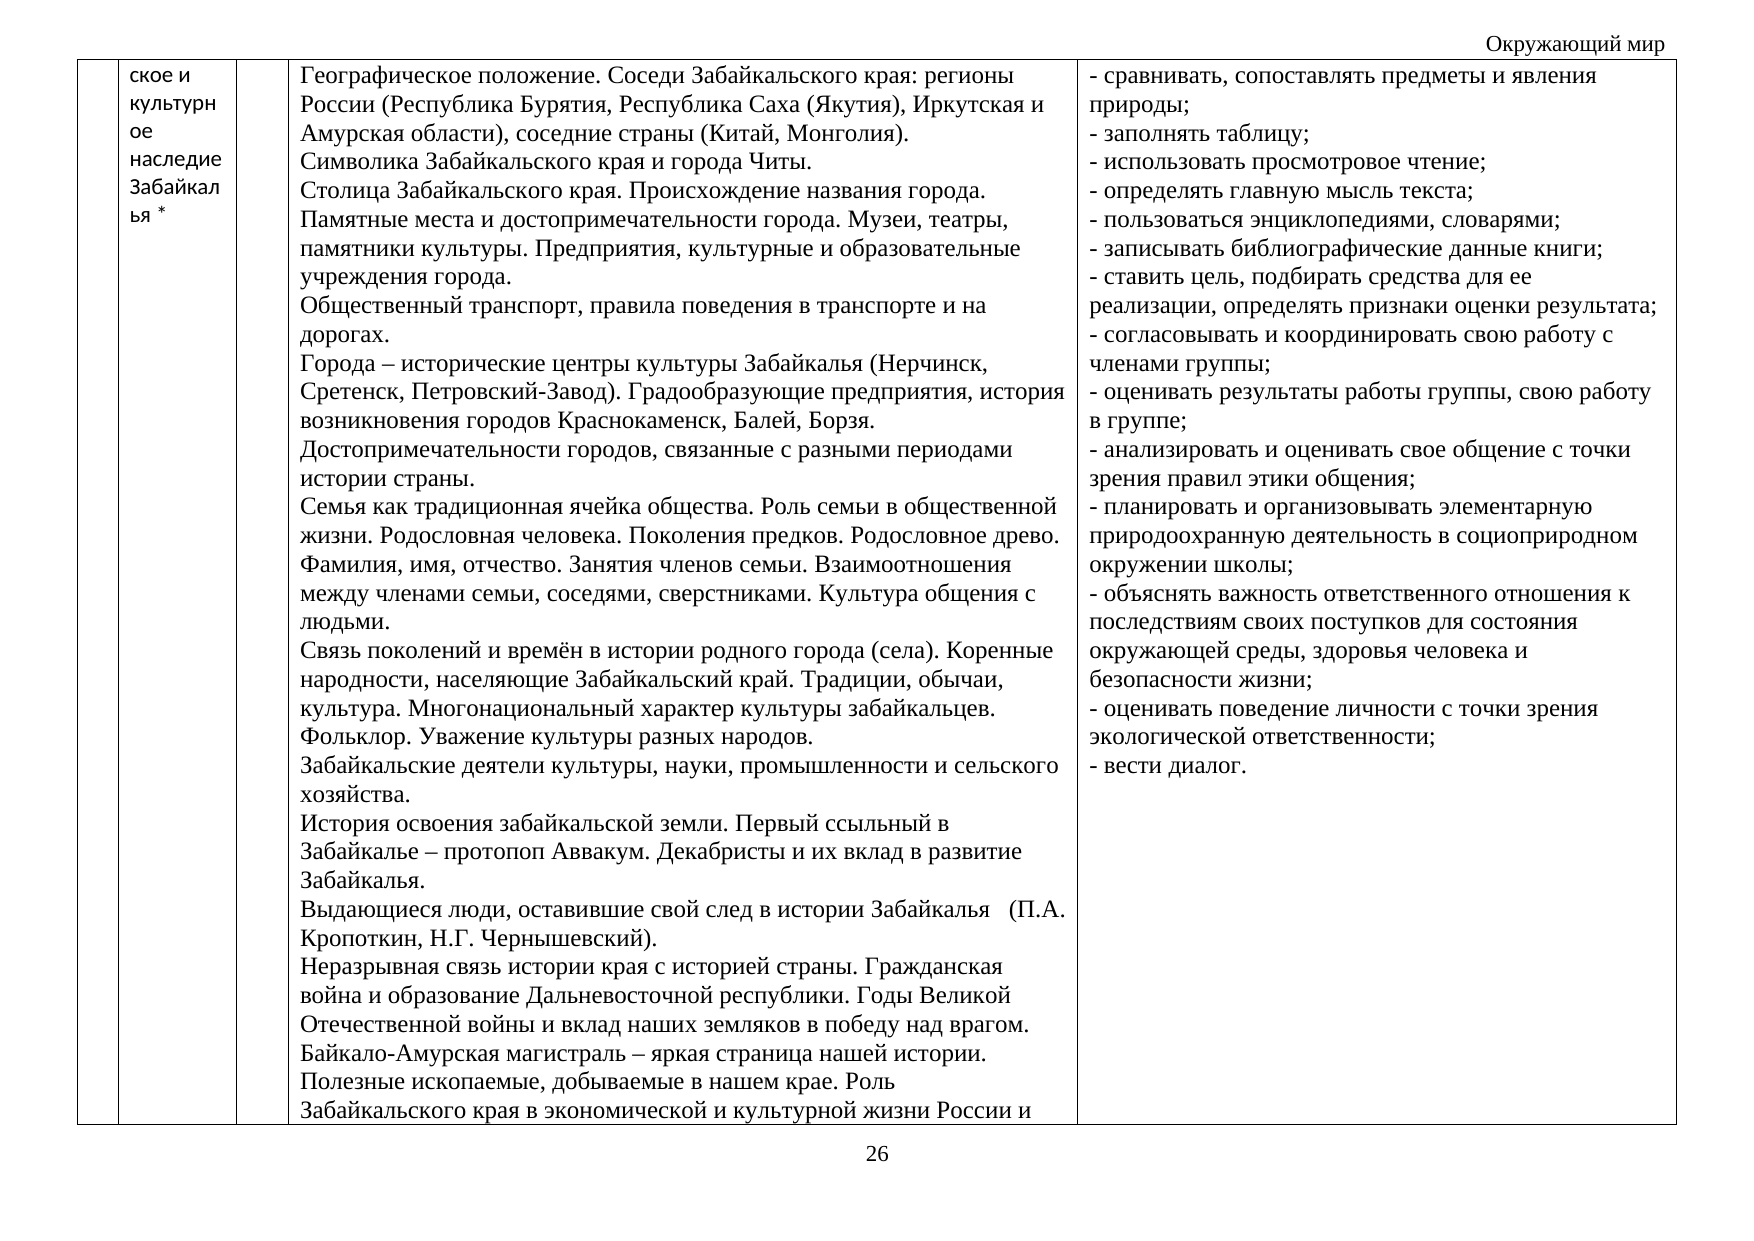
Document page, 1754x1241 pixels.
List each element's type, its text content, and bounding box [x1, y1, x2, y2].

table_cell [237, 60, 288, 1124]
table_cell [78, 60, 118, 1124]
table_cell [119, 60, 236, 1124]
